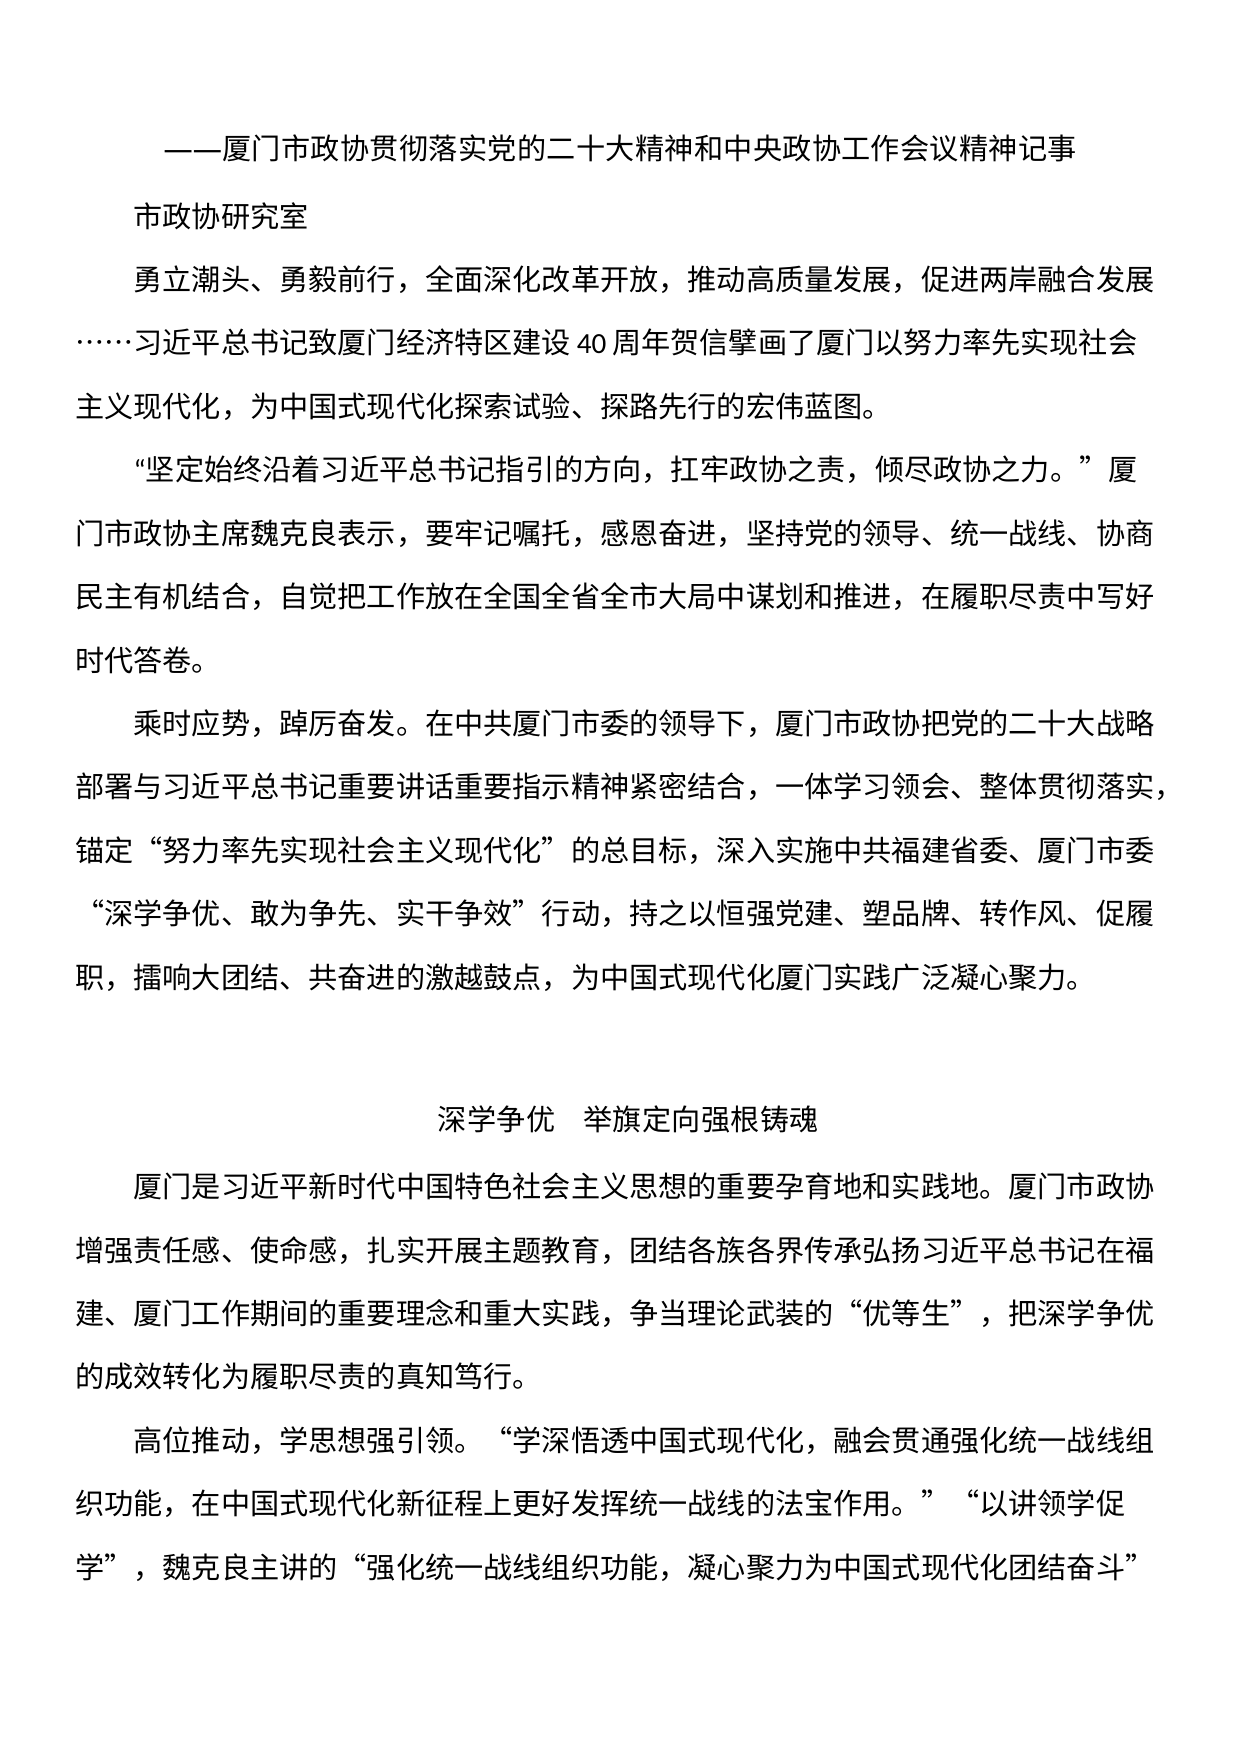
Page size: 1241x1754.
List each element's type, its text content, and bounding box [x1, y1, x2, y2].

text 勇立潮头、勇毅前行，全面深化改革开放，推动高质量发展，促进两岸融合发展……习近平总书记致厦门经济特区建设40周年贺信擘画了厦门以努力率先实现社会主义现代化，为中国式现代化探索试验、探路先行的宏伟蓝图。 [75, 257, 1165, 426]
text “坚定始终沿着习近平总书记指引的方向，扛牢政协之责，倾尽政协之力。”厦门市政协主席魏克良表示，要牢记嘱托，感恩奋进，坚持党的领导、统一战线、协商民主有机结合，自觉把工作放在全国全省全市大局中谋划和推进，在履职尽责中写好时代答卷。 [75, 447, 1165, 679]
text 深学争优 举旗定向强根铸魂 [75, 1096, 1165, 1139]
text ——厦门市政协贯彻落实党的二十大精神和中央政协工作会议精神记事 [75, 126, 1165, 168]
text 市政协研究室 [75, 193, 1165, 235]
text 乘时应势，踔厉奋发。在中共厦门市委的领导下，厦门市政协把党的二十大战略部署与习近平总书记重要讲话重要指示精神紧密结合，一体学习领会、整体贯彻落实，锚定“努力率先实现社会主义现代化”的总目标，深入实施中共福建省委、厦门市委“深学争优、敢为争先、实干争效”行动，持之以恒强党建、塑品牌、转作风、促履职，擂响大团结、共奋进的激越鼓点，为中国式现代化厦门实践广泛凝心聚力。 [75, 701, 1165, 997]
text 厦门是习近平新时代中国特色社会主义思想的重要孕育地和实践地。厦门市政协增强责任感、使命感，扎实开展主题教育，团结各族各界传承弘扬习近平总书记在福建、厦门工作期间的重要理念和重大实践，争当理论武装的“优等生”，把深学争优的成效转化为履职尽责的真知笃行。 [75, 1164, 1165, 1396]
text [75, 1417, 1165, 1587]
